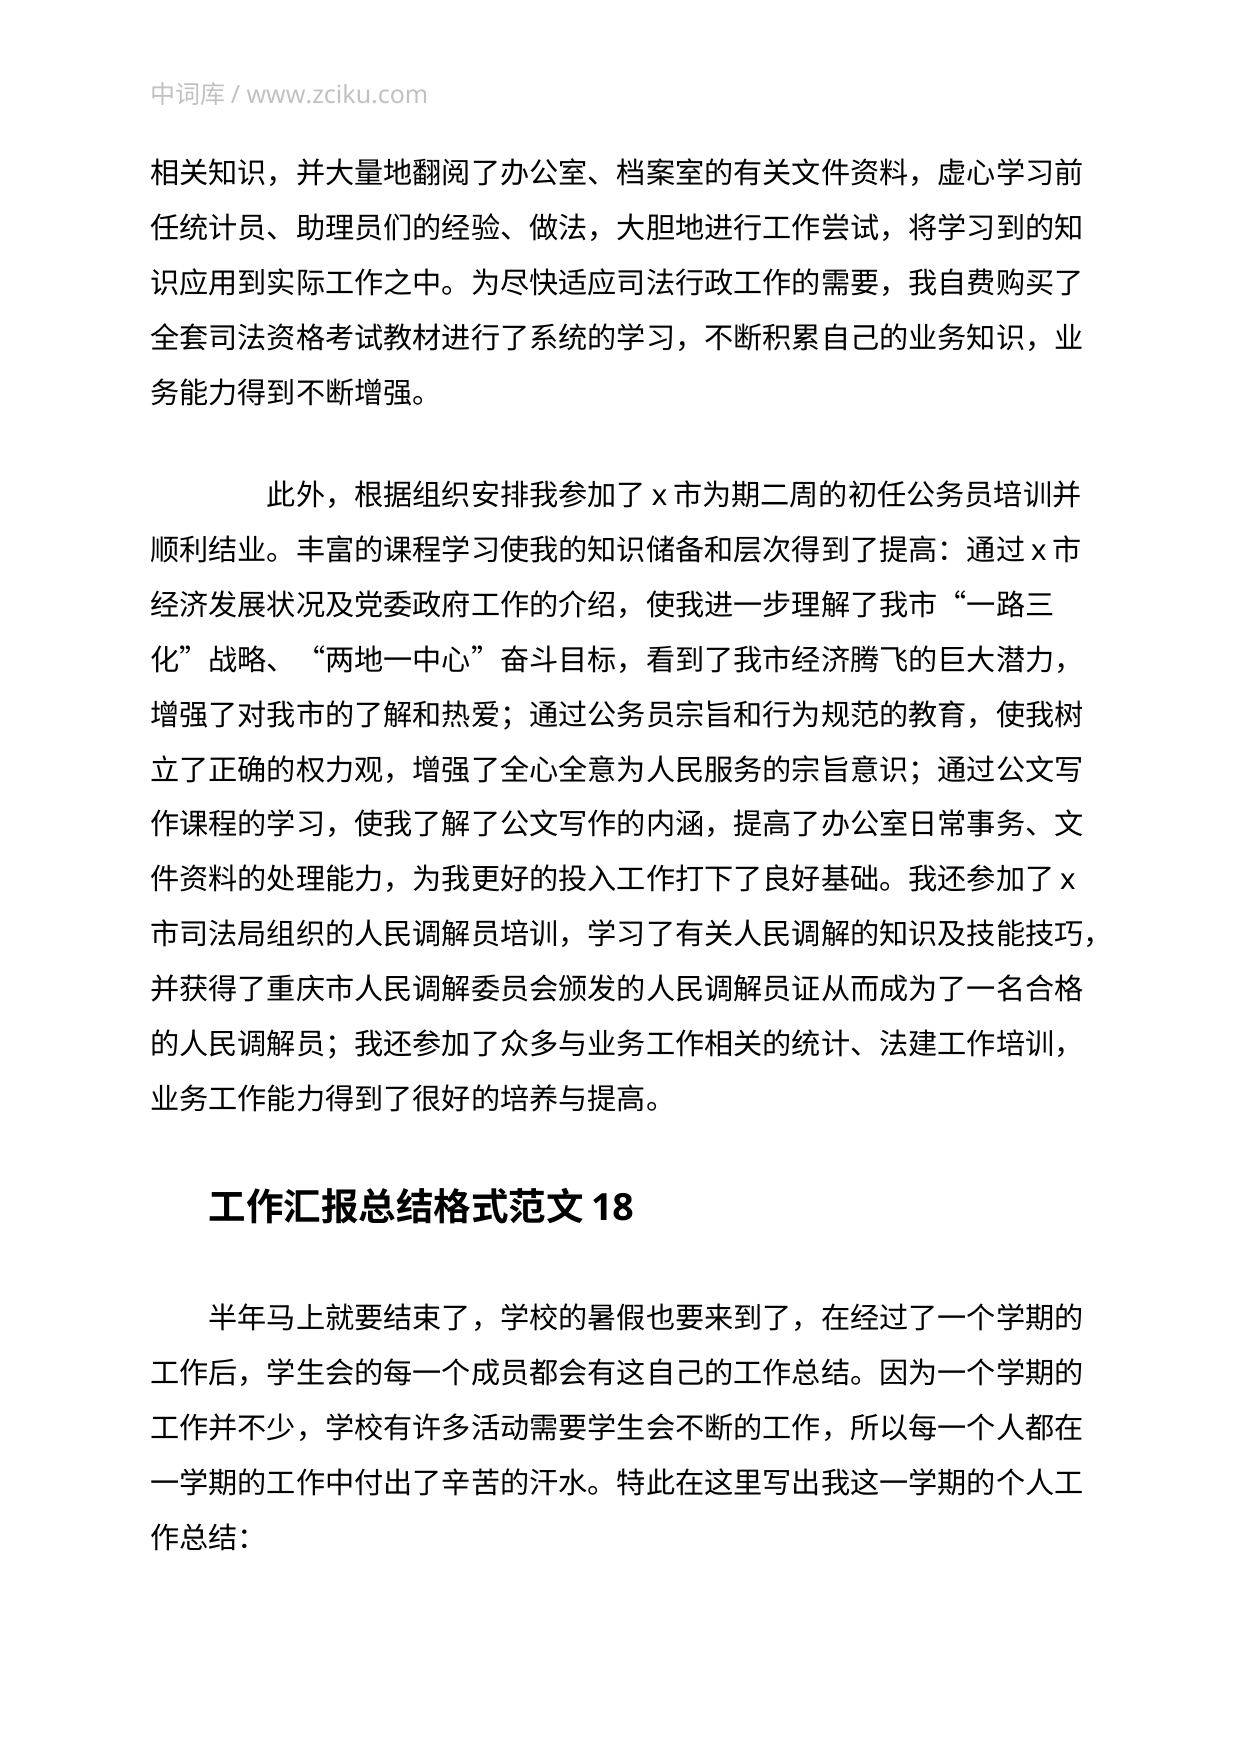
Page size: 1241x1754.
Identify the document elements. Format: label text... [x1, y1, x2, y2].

text 半年马上就要结束了，学校的暑假也要来到了，在经过了一个学期的工作后，学生会的每一个成员都会有这自己的工作总结。因为一个学期的工作并不少，学校有许多活动需要学生会不断的工作，所以每一个人都在一学期的工作中付出了辛苦的汗水。特此在这里写出我这一学期的个人工作总结： [150, 1295, 1090, 1557]
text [150, 150, 1090, 412]
text 工作汇报总结格式范文18 [150, 1177, 1090, 1232]
text 此外，根据组织安排我参加了x市为期二周的初任公务员培训并顺利结业。丰富的课程学习使我的知识储备和层次得到了提高：通过x市经济发展状况及党委政府工作的介绍，使我进一步理解了我市“一路三化”战略、“两地一中心”奋斗目标，看到了我市经济腾飞的巨大潜力，增强了对我市的了解和热爱；通过公务员宗旨和行为规范的教育，使我树立了正确的权力观，增强了全心全意为人民服务的宗旨意识；通过公文写作课程的学习，使我了解了公文写作的内涵，提高了办公室日常事务、文件资料的处理能力，为我更好的投入工作打下了良好基础。我还参加了x市司法局组织的人民调解员培训，学习了有关人民调解的知识及技能技巧，并获得了重庆市人民调解委员会颁发的人民调解员证从而成为了一名合格的人民调解员；我还参加了众多与业务工作相关的统计、法建工作培训，业务工作能力得到了很好的培养与提高。 [150, 471, 1090, 1118]
